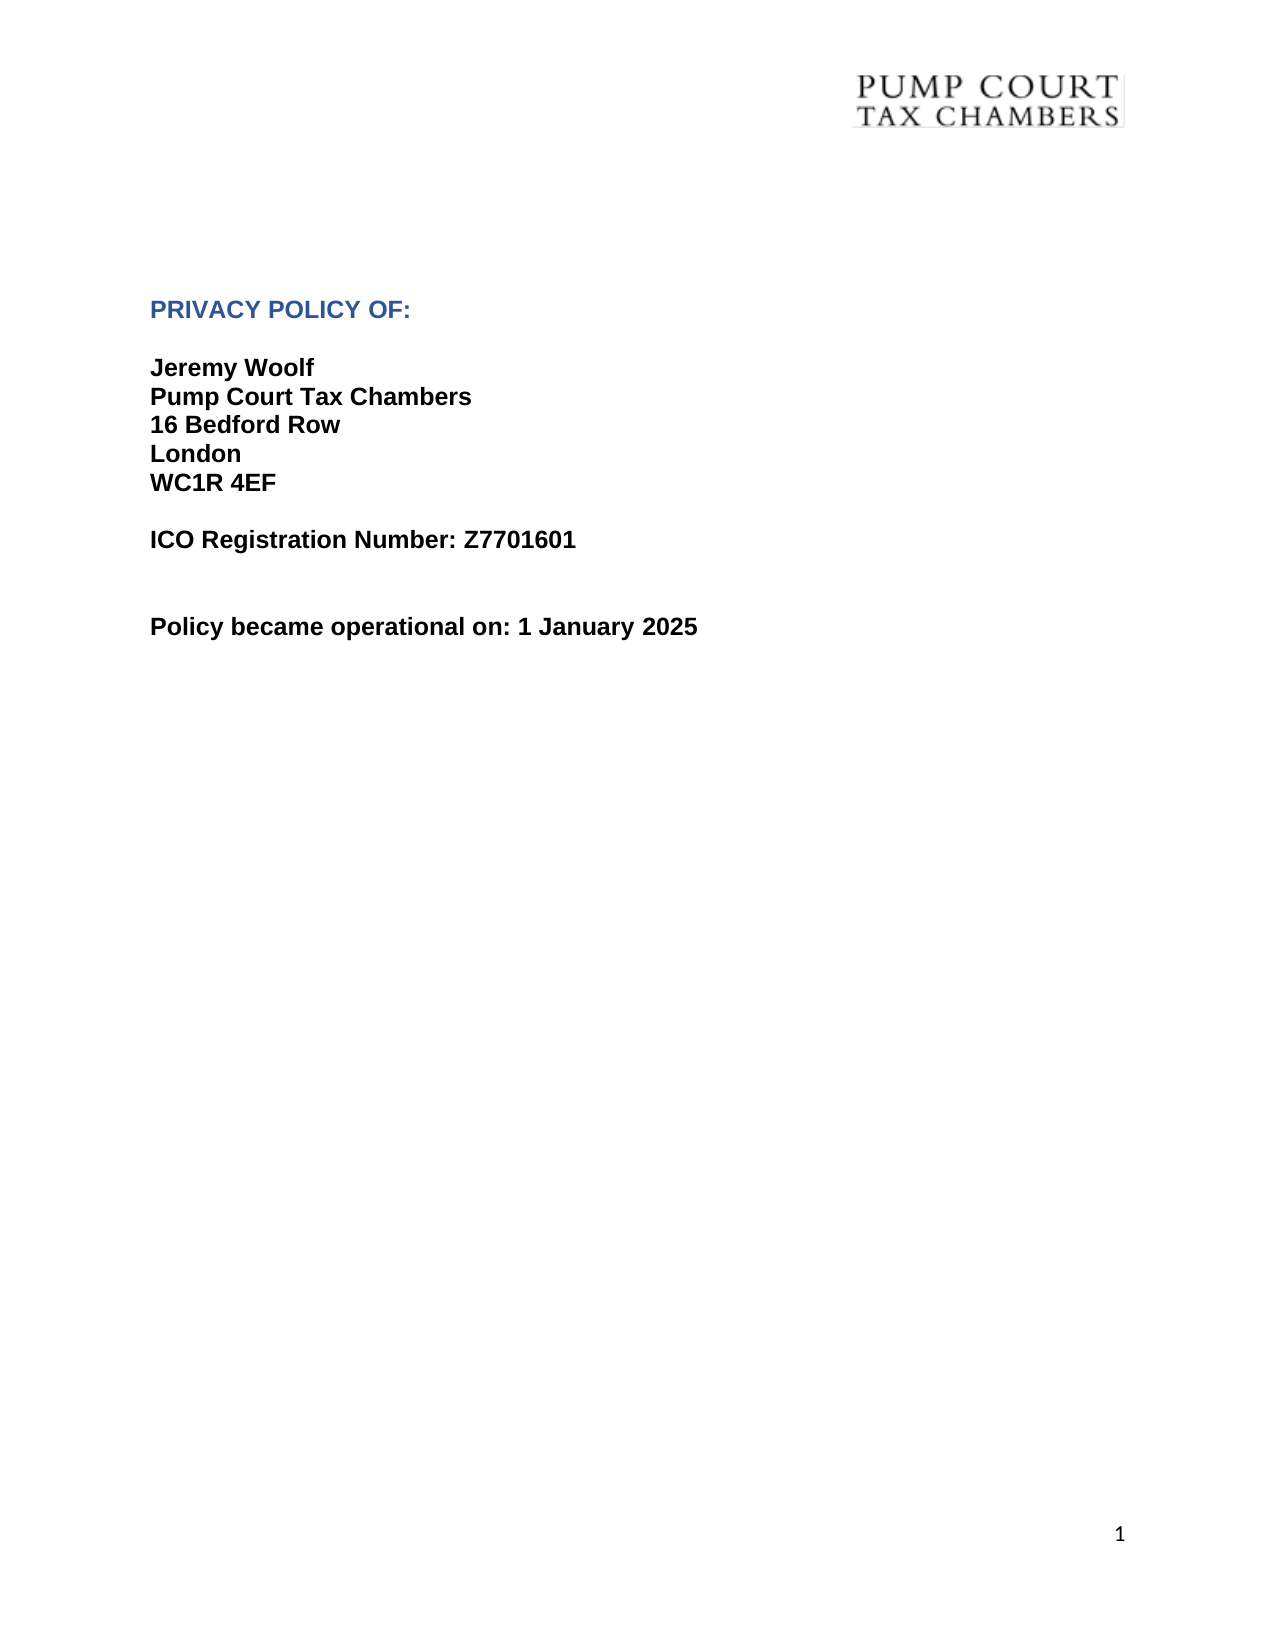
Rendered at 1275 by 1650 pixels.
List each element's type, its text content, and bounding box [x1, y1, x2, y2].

text ICO Registration Number: Z7701601 [150, 525, 1125, 554]
text Pump Court Tax Chambers [150, 381, 1125, 410]
text Jeremy Woolf [150, 353, 1125, 381]
text London [150, 439, 1125, 468]
text Policy became operational on: 1 January 2025 [150, 611, 1125, 640]
text WC1R 4EF [150, 468, 1125, 496]
picture [851, 75, 1125, 129]
text 16 Bedford Row [150, 410, 1125, 439]
text PRIVACY POLICY OF: [150, 295, 1125, 324]
